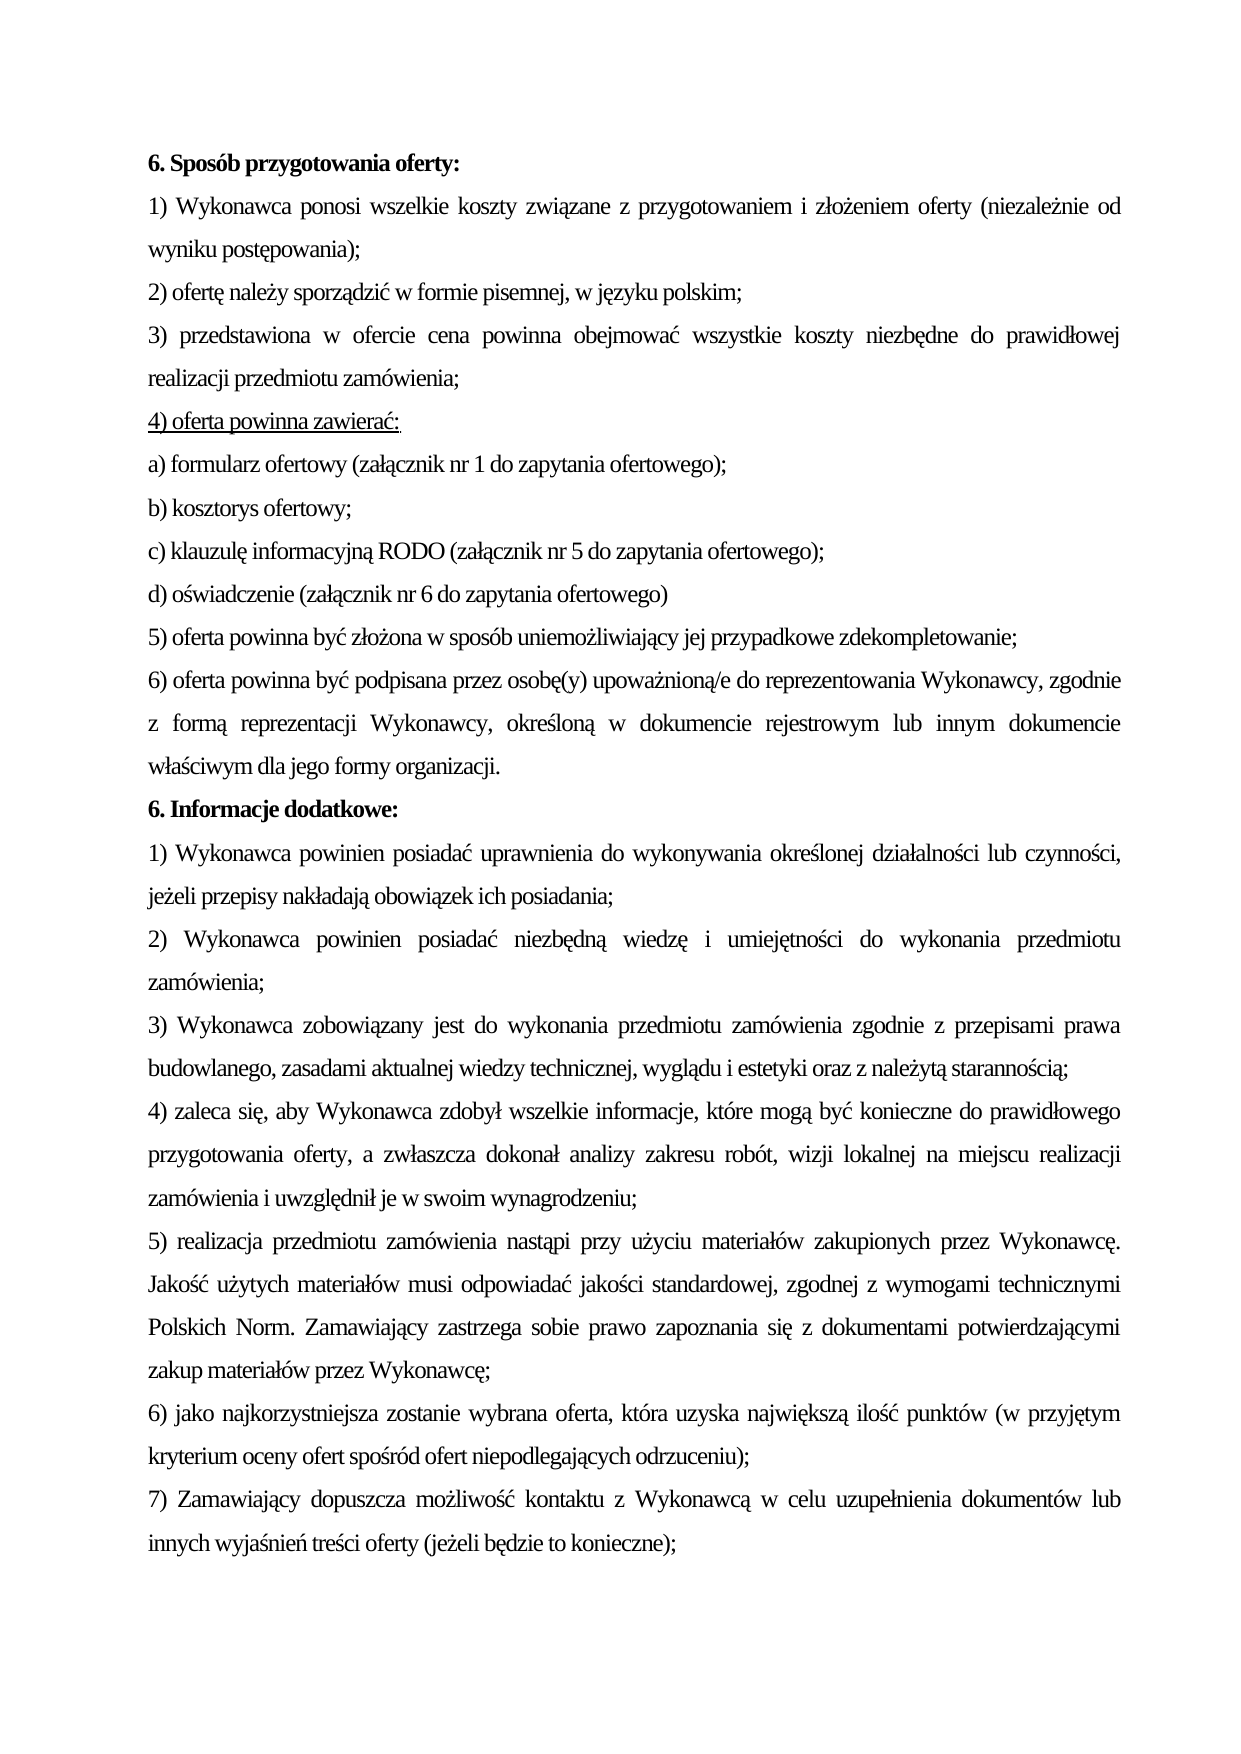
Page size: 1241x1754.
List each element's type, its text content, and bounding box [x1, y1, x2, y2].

list 6) oferta powinna być podpisana przez osobę(y) upoważnioną/e do reprezentowania Wykonawcy, zgodnie z formą reprezentacji Wykonawcy, określoną w dokumencie rejestrowym lub innym dokumencie właściwym dla jego formy organizacji. [148, 665, 1122, 780]
list 5) realizacja przedmiotu zamówienia nastąpi przy użyciu materiałów zakupionych przez Wykonawcę. Jakość użytych materiałów musi odpowiadać jakości standardowej, zgodnej z wymogami technicznymi Polskich Norm. Zamawiający zastrzega sobie prawo zapoznania się z dokumentami potwierdzającymi zakup materiałów przez Wykonawcę; [148, 1226, 1122, 1384]
list 1) Wykonawca powinien posiadać uprawnienia do wykonywania określonej działalności lub czynności, jeżeli przepisy nakładają obowiązek ich posiadania; [148, 838, 1122, 909]
list 5) oferta powinna być złożona w sposób uniemożliwiający jej przypadkowe zdekompletowanie; [148, 622, 1122, 651]
list c) klauzulę informacyjną RODO (załącznik nr 5 do zapytania ofertowego); [148, 536, 1122, 564]
list 1) Wykonawca ponosi wszelkie koszty związane z przygotowaniem i złożeniem oferty (niezależnie od wyniku postępowania); [148, 191, 1122, 263]
list 6) jako najkorzystniejsza zostanie wybrana oferta, która uzyska największą ilość punktów (w przyjętym kryterium oceny ofert spośród ofert niepodlegających odrzuceniu); [148, 1398, 1122, 1470]
list 2) Wykonawca powinien posiadać niezbędną wiedzę i umiejętności do wykonania przedmiotu zamówienia; [148, 924, 1122, 996]
list b) kosztorys ofertowy; [148, 493, 1122, 521]
list 2) ofertę należy sporządzić w formie pisemnej, w języku polskim; [148, 277, 1122, 306]
list 6. Informacje dodatkowe: [148, 794, 1122, 823]
list d) oświadczenie (załącznik nr 6 do zapytania ofertowego) [148, 579, 1122, 608]
list 6. Sposób przygotowania oferty: [148, 148, 1122, 176]
list a) formularz ofertowy (załącznik nr 1 do zapytania ofertowego); [148, 449, 1122, 478]
list 4) oferta powinna zawierać: [148, 406, 1122, 435]
list 3) przedstawiona w ofercie cena powinna obejmować wszystkie koszty niezbędne do prawidłowej realizacji przedmiotu zamówienia; [148, 320, 1122, 392]
list 4) zaleca się, aby Wykonawca zdobył wszelkie informacje, które mogą być konieczne do prawidłowego przygotowania oferty, a zwłaszcza dokonał analizy zakresu robót, wizji lokalnej na miejscu realizacji zamówienia i uwzględnił je w swoim wynagrodzeniu; [148, 1096, 1122, 1211]
list 7) Zamawiający dopuszcza możliwość kontaktu z Wykonawcą w celu uzupełnienia dokumentów lub innych wyjaśnień treści oferty (jeżeli będzie to konieczne); [148, 1484, 1122, 1556]
list 3) Wykonawca zobowiązany jest do wykonania przedmiotu zamówienia zgodnie z przepisami prawa budowlanego, zasadami aktualnej wiedzy technicznej, wyglądu i estetyki oraz z należytą starannością; [148, 1010, 1122, 1082]
